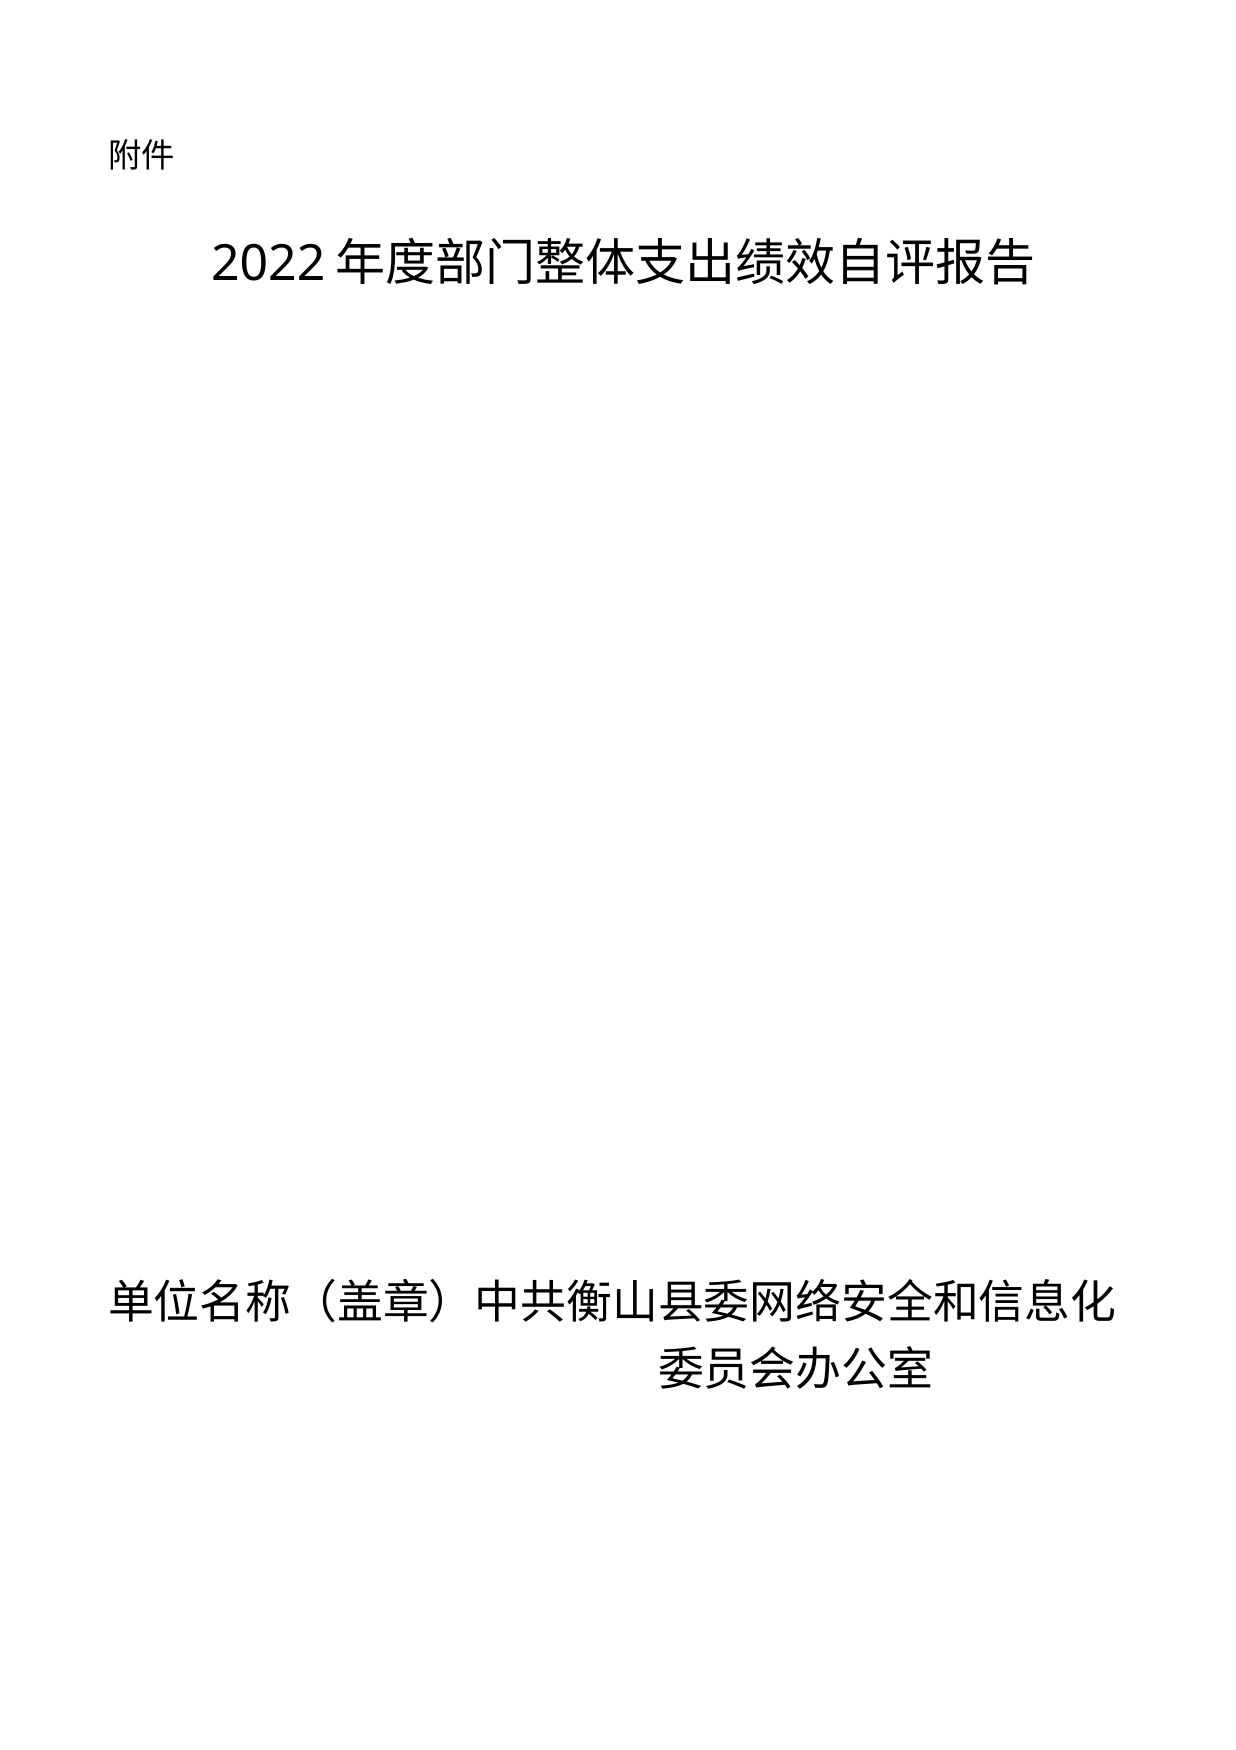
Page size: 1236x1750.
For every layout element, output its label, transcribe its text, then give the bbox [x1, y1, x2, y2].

text 单位名称（盖章）中共衡山县委网络安全和信息化 委员会办公室 [108, 1266, 1138, 1398]
text 2022年度部门整体支出绩效自评报告 [108, 222, 1138, 295]
text 附件 [108, 128, 1138, 177]
